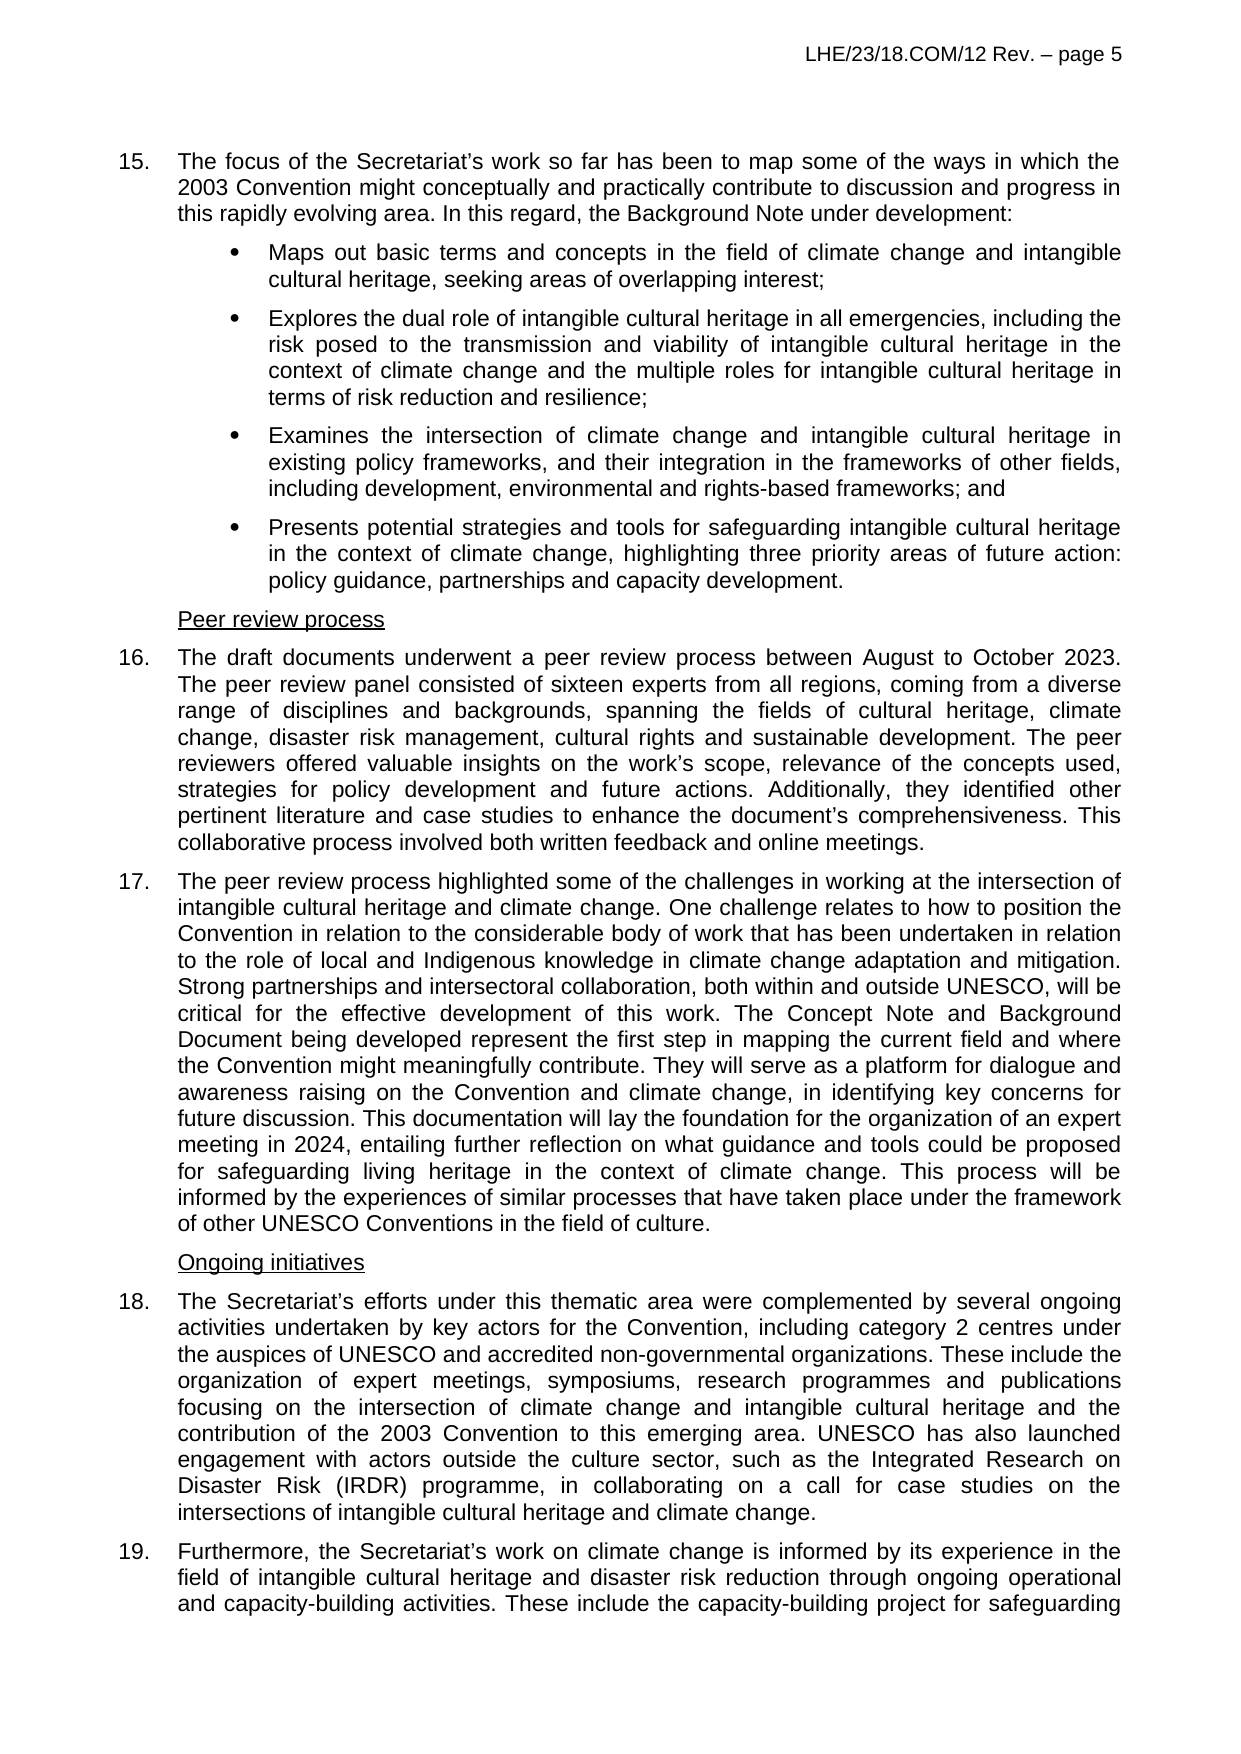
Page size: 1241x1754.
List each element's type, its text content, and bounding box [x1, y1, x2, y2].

list Peer review process [118, 606, 1122, 632]
list Maps out basic terms and concepts in the field of climate change and intangible cultural heritage, seeking areas of overlapping interest; [231, 239, 1122, 292]
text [118, 1538, 1122, 1617]
list Presents potential strategies and tools for safeguarding intangible cultural heritage in the context of climate change, highlighting three priority areas of future action: policy guidance, partnerships and capacity development. [231, 514, 1122, 593]
list Examines the intersection of climate change and intangible cultural heritage in existing policy frameworks, and their integration in the frameworks of other fields, including development, environmental and rights-based frameworks; and [231, 422, 1122, 501]
text The focus of the Secretariat’s work so far has been to map some of the ways in which the 2003 Convention might conceptually and practically contribute to discussion and progress in this rapidly evolving area. In this regard, the Background Note under development: [118, 148, 1122, 227]
list Ongoing initiatives [118, 1249, 1122, 1276]
list Explores the dual role of intangible cultural heritage in all emergencies, including the risk posed to the transmission and viability of intangible cultural heritage in the context of climate change and the multiple roles for intangible cultural heritage in terms of risk reduction and resilience; [231, 304, 1122, 410]
text The peer review process highlighted some of the challenges in working at the intersection of intangible cultural heritage and climate change. One challenge relates to how to position the Convention in relation to the considerable body of work that has been undertaken in relation to the role of local and Indigenous knowledge in climate change adaptation and mitigation. Strong partnerships and intersectoral collaboration, both within and outside UNESCO, will be critical for the effective development of this work. The Concept Note and Background Document being developed represent the first step in mapping the current field and where the Convention might meaningfully contribute. They will serve as a platform for dialogue and awareness raising on the Convention and climate change, in identifying key concerns for future discussion. This documentation will lay the foundation for the organization of an expert meeting in 2024, entailing further reflection on what guidance and tools could be proposed for safeguarding living heritage in the context of climate change. This process will be informed by the experiences of similar processes that have taken place under the framework of other UNESCO Conventions in the field of culture. [118, 868, 1122, 1237]
text The Secretariat’s efforts under this thematic area were complemented by several ongoing activities undertaken by key actors for the Convention, including category 2 centres under the auspices of UNESCO and accredited non-governmental organizations. These include the organization of expert meetings, symposiums, research programmes and publications focusing on the intersection of climate change and intangible cultural heritage and the contribution of the 2003 Convention to this emerging area. UNESCO has also launched engagement with actors outside the culture sector, such as the Integrated Research on Disaster Risk (IRDR) programme, in collaborating on a call for case studies on the intersections of intangible cultural heritage and climate change. [118, 1288, 1122, 1525]
text The draft documents underwent a peer review process between August to October 2023. The peer review panel consisted of sixteen experts from all regions, coming from a diverse range of disciplines and backgrounds, spanning the fields of cultural heritage, climate change, disaster risk management, cultural rights and sustainable development. The peer reviewers offered valuable insights on the work’s scope, relevance of the concepts used, strategies for policy development and future actions. Additionally, they identified other pertinent literature and case studies to enhance the document’s comprehensiveness. This collaborative process involved both written feedback and online meetings. [118, 644, 1122, 855]
